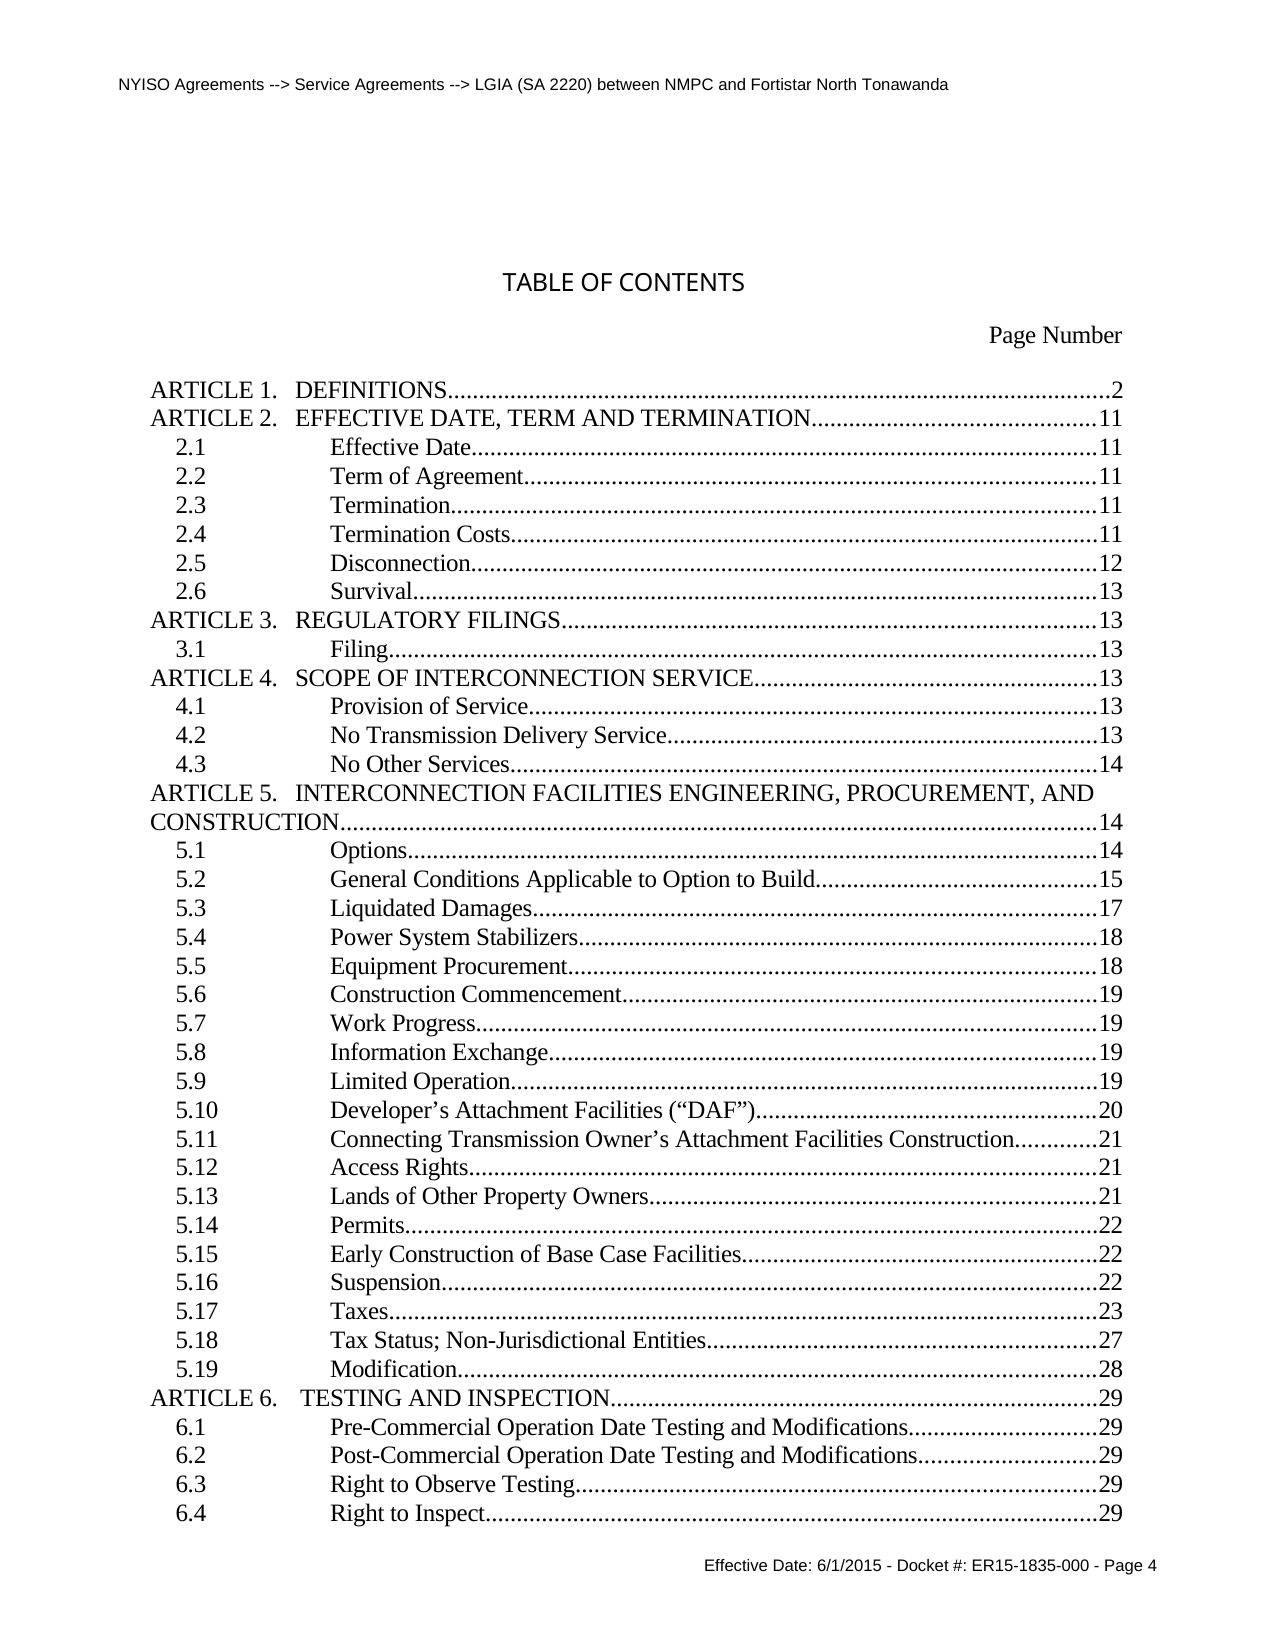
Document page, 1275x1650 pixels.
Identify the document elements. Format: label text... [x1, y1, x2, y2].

text 2.6 Survival 13 [150, 577, 1275, 605]
text 2.1 Effective Date 11 [150, 433, 1275, 462]
text ARTICLE 6. TESTING AND INSPECTION 29 [150, 1383, 1275, 1412]
text 5.12 Access Rights 21 [150, 1153, 1275, 1181]
text 5.8 Information Exchange 19 [150, 1038, 1275, 1066]
text ARTICLE 3. REGULATORY FILINGS 13 [150, 606, 1275, 634]
text ARTICLE 4. SCOPE OF INTERCONNECTION SERVICE 13 [150, 663, 1275, 692]
text ARTICLE 1. DEFINITIONS 2 [150, 375, 1275, 404]
text 5.14 Permits 22 [150, 1211, 1275, 1239]
text 4.3 No Other Services 14 [150, 750, 1275, 778]
text 3.1 Filing 13 [150, 634, 1275, 663]
text 5.13 Lands of Other Property Owners 21 [150, 1182, 1275, 1210]
text 2.4 Termination Costs 11 [150, 519, 1275, 548]
text Page Number [988, 320, 1275, 349]
text 5.9 Limited Operation 19 [150, 1066, 1275, 1095]
text ARTICLE 5. INTERCONNECTION FACILITIES ENGINEERING, PROCUREMENT, AND [150, 778, 1275, 807]
text 5.2 General Conditions Applicable to Option to Build 15 [150, 865, 1275, 893]
text 5.11 Connecting Transmission Owner’s Attachment Facilities Construction 21 [150, 1124, 1275, 1153]
text 5.5 Equipment Procurement 18 [150, 951, 1275, 980]
text 2.5 Disconnection 12 [150, 548, 1275, 577]
text 5.10 Developer’s Attachment Facilities (“DAF”) 20 [150, 1095, 1275, 1124]
text 5.16 Suspension 22 [150, 1268, 1275, 1297]
text 5.17 Taxes 23 [150, 1297, 1275, 1326]
text 2.2 Term of Agreement 11 [150, 462, 1275, 490]
text 5.1 Options 14 [150, 836, 1275, 865]
text 5.6 Construction Commencement 19 [150, 980, 1275, 1008]
text 5.18 Tax Status; Non-Jurisdictional Entities 27 [150, 1326, 1275, 1354]
text 6.3 Right to Observe Testing 29 [150, 1470, 1275, 1498]
text 4.1 Provision of Service 13 [150, 692, 1275, 721]
text ARTICLE 2. EFFECTIVE DATE, TERM AND TERMINATION 11 [150, 404, 1275, 432]
text TABLE OF CONTENTS [502, 268, 1275, 297]
text 5.4 Power System Stabilizers 18 [150, 922, 1275, 951]
text 6.1 Pre-Commercial Operation Date Testing and Modifications 29 [150, 1412, 1275, 1441]
text 6.4 Right to Inspect 29 [150, 1498, 1275, 1527]
text 4.2 No Transmission Delivery Service 13 [150, 721, 1275, 749]
text 6.2 Post-Commercial Operation Date Testing and Modifications 29 [150, 1441, 1275, 1469]
text 5.19 Modification 28 [150, 1354, 1275, 1383]
text 5.7 Work Progress 19 [150, 1009, 1275, 1038]
text CONSTRUCTION 14 [150, 807, 1275, 836]
text 5.15 Early Construction of Base Case Facilities 22 [150, 1239, 1275, 1268]
text 2.3 Termination 11 [150, 490, 1275, 519]
text 5.3 Liquidated Damages 17 [150, 894, 1275, 922]
